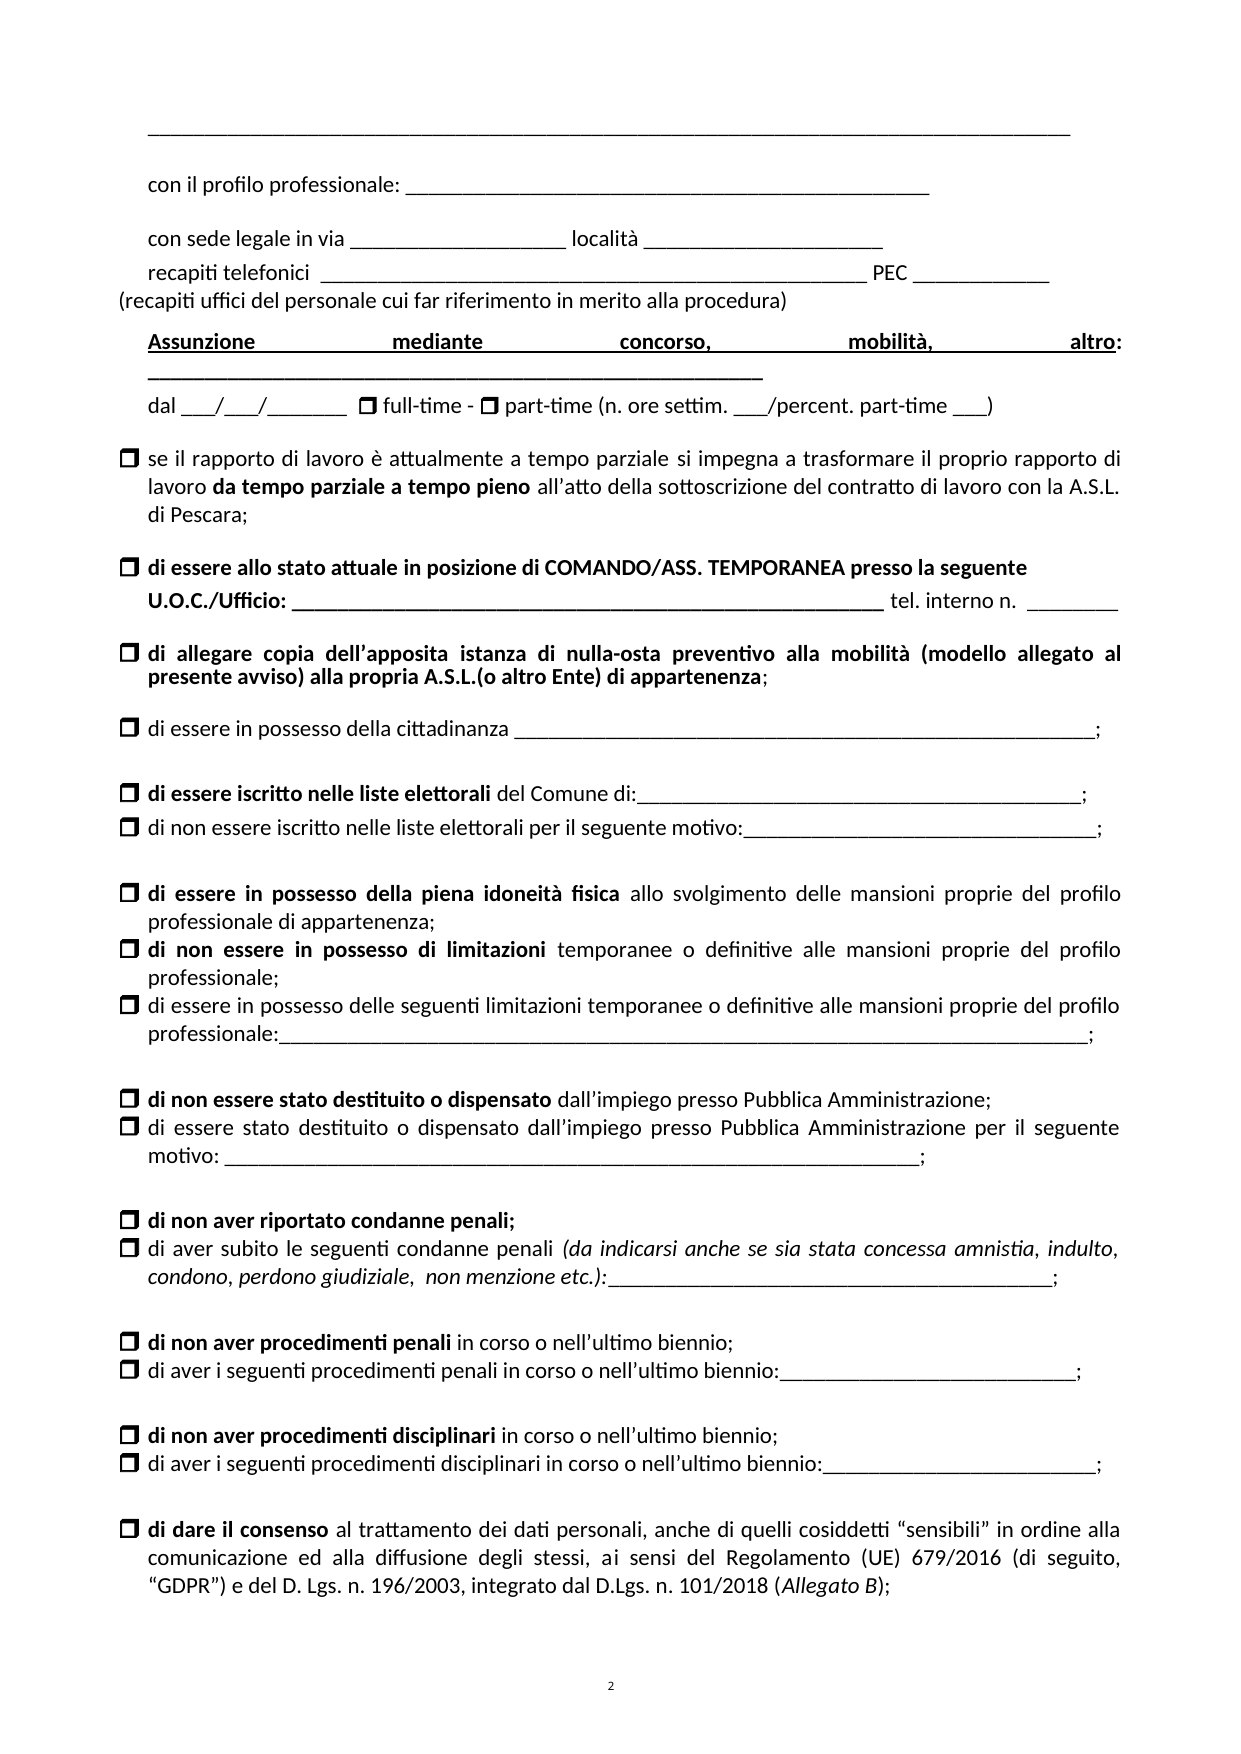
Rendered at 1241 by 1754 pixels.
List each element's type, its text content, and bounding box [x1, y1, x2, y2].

list di essere in possesso della cittadinanza ___________________________________________________; [118, 714, 1122, 742]
text con il profilo professionale: ______________________________________________ [148, 177, 1122, 196]
text (recapiti uffici del personale cui far riferimento in merito alla procedura) [118, 287, 1122, 314]
list di non aver procedimenti penali in corso o nell’ultimo biennio; [118, 1328, 1122, 1356]
list di aver i seguenti procedimenti penali in corso o nell’ultimo biennio:__________________________; [118, 1356, 1122, 1384]
list di essere stato destituito o dispensato dall’impiego presso Pubblica Amministrazione per il seguente motivo: _____________________________________________________________; [118, 1113, 1122, 1169]
list di aver subito le seguenti condanne penali (da indicarsi anche se sia stata concessa amnistia, indulto, condono, perdono giudiziale, non menzione etc.):_______________________________________; [118, 1234, 1122, 1290]
list di dare il consenso al trattamento dei dati personali, anche di quelli cosiddetti “sensibili” in ordine alla comunicazione ed alla diffusione degli stessi, ai sensi del Regolamento (UE) 679/2016 (di seguito, “GDPR”) e del D. Lgs. n. 196/2003, integrato dal D.Lgs. n. 101/2018 (Allegato B); [118, 1515, 1122, 1599]
list di essere in possesso della piena idoneità fisica allo svolgimento delle mansioni proprie del profilo professionale di appartenenza; [118, 879, 1122, 935]
list se il rapporto di lavoro è attualmente a tempo parziale si impegna a trasformare il proprio rapporto di lavoro da tempo parziale a tempo pieno all’atto della sottoscrizione del contratto di lavoro con la A.S.L. di Pescara; [118, 444, 1122, 528]
text con sede legale in via ___________________ località _____________________ [148, 224, 1122, 252]
list di essere in possesso delle seguenti limitazioni temporanee o definitive alle mansioni proprie del profilo professionale:_______________________________________________________________________; [118, 991, 1122, 1047]
list di non aver procedimenti disciplinari in corso o nell’ultimo biennio; [118, 1421, 1122, 1449]
list di non essere iscritto nelle liste elettorali per il seguente motivo:_______________________________; [118, 813, 1122, 842]
text dal ___/___/_______ full-time - part-time (n. ore settim. ___/percent. part-time ___) [148, 391, 1122, 419]
text _________________________________________________________________________________ [118, 118, 1122, 137]
list di non aver riportato condanne penali; [118, 1206, 1122, 1234]
list di essere iscritto nelle liste elettorali del Comune di:_______________________________________; [118, 779, 1122, 807]
list di aver i seguenti procedimenti disciplinari in corso o nell’ultimo biennio:________________________; [118, 1449, 1122, 1477]
text Assunzione mediante concorso, mobilità, altro: ______________________________________________________ [148, 327, 1122, 383]
list di allegare copia dell’apposita istanza di nulla-osta preventivo alla mobilità (modello allegato al presente avviso) alla propria A.S.L.(o altro Ente) di appartenenza; [118, 643, 1122, 689]
list di essere allo stato attuale in posizione di COMANDO/ASS. TEMPORANEA presso la seguente U.O.C./Ufficio: ____________________________________________________ tel. interno n. ________ [118, 553, 1122, 614]
text recapiti telefonici ________________________________________________ PEC ____________ [118, 258, 1122, 287]
list di non essere in possesso di limitazioni temporanee o definitive alle mansioni proprie del profilo professionale; [118, 935, 1122, 991]
list di non essere stato destituito o dispensato dall’impiego presso Pubblica Amministrazione; [118, 1085, 1122, 1113]
